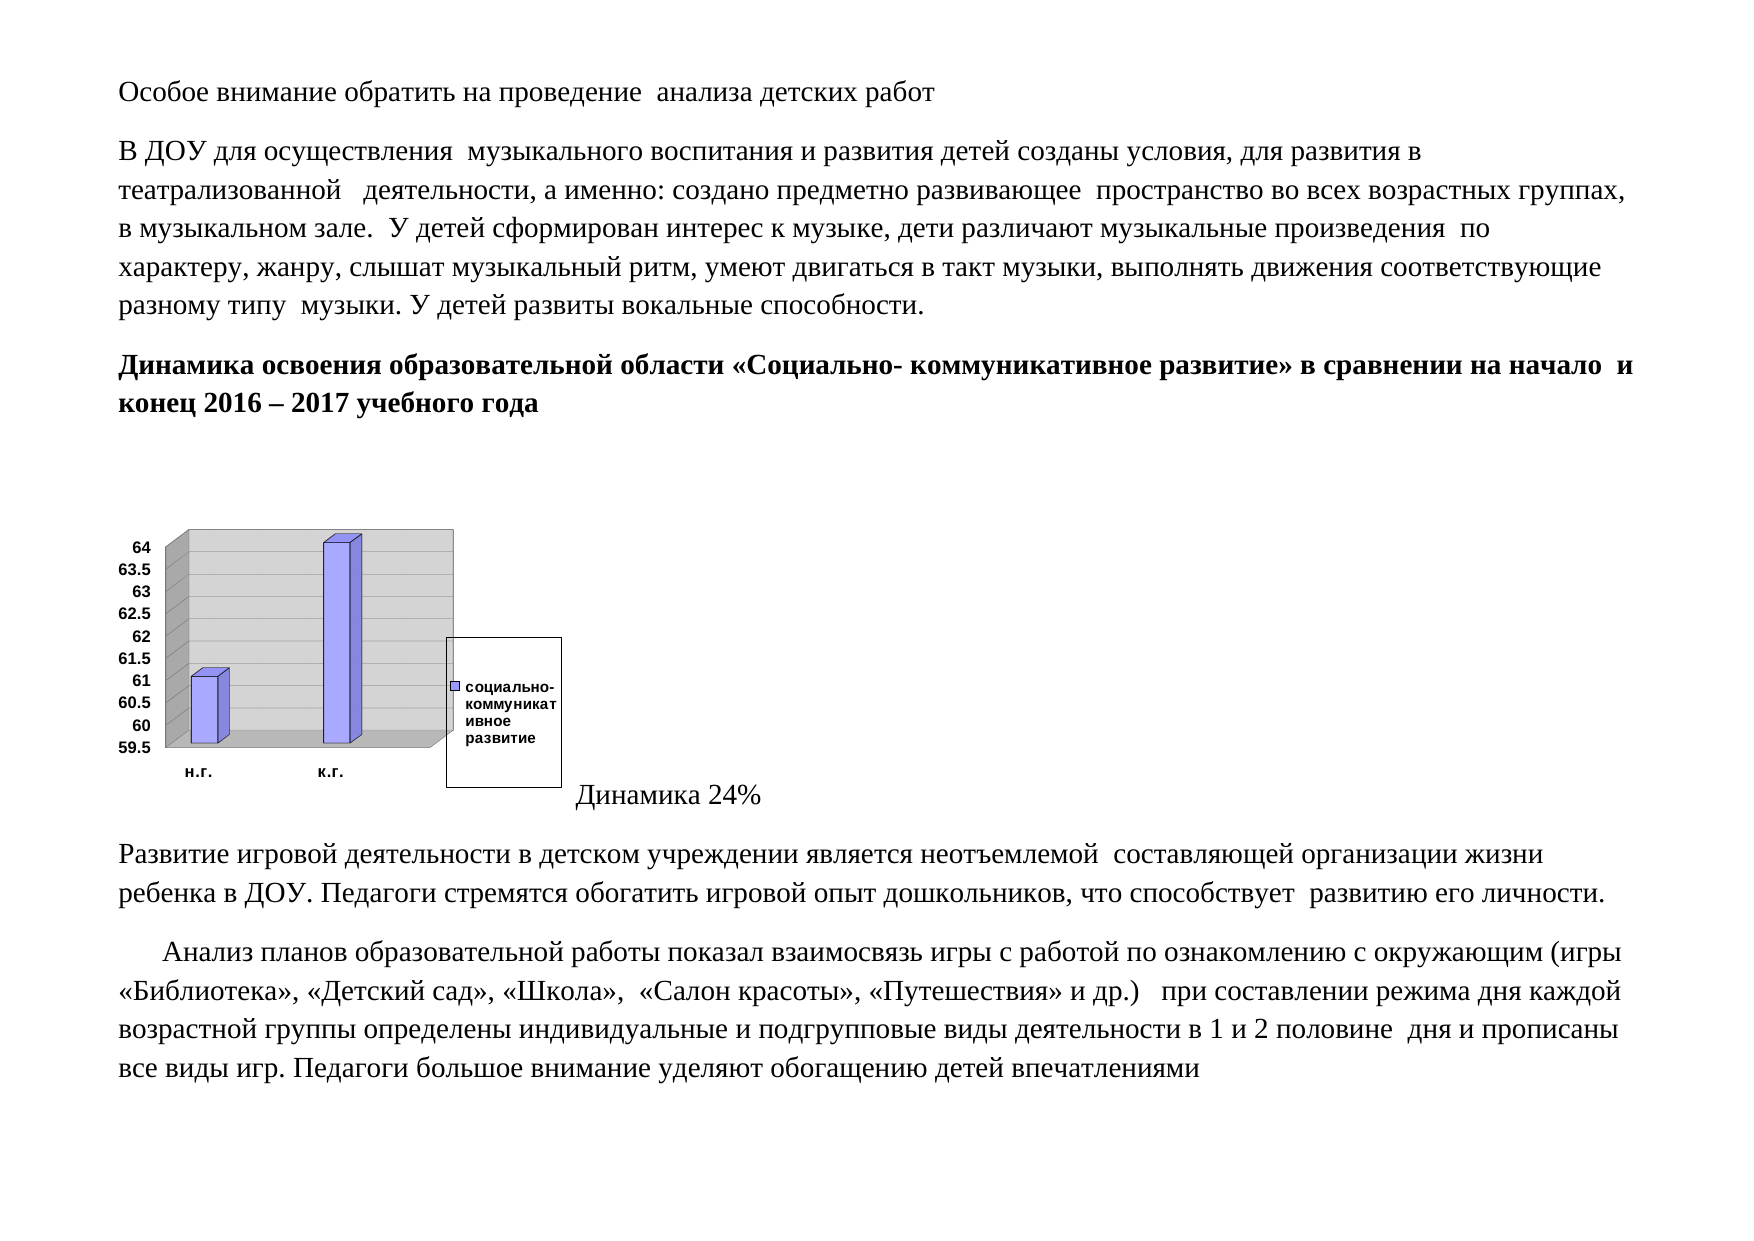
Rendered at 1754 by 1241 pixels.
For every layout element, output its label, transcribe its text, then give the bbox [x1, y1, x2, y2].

text Динамика 24% [118, 504, 1636, 810]
text В ДОУ для осуществления музыкального воспитания и развития детей созданы условия, для развития в театрализованной деятельности, а именно: создано предметно развивающее пространство во всех возрастных группах, в музыкальном зале. У детей сформирован интерес к музыке, дети различают музыкальные произведения по характеру, жанру, слышат музыкальный ритм, умеют двигаться в такт музыки, выполнять движения соответствующие разному типу музыки. У детей развиты вокальные способности. [118, 133, 1636, 321]
text Особое внимание обратить на проведение анализа детских работ [118, 74, 1636, 107]
text Развитие игровой деятельности в детском учреждении является неотъемлемой составляющей организации жизни ребенка в ДОУ. Педагоги стремятся обогатить игровой опыт дошкольников, что способствует развитию его личности. [118, 836, 1636, 908]
text Анализ планов образовательной работы показал взаимосвязь игры с работой по ознакомлению с окружающим (игры «Библиотека», «Детский сад», «Школа», «Салон красоты», «Путешествия» и др.) при составлении режима дня каждой возрастной группы определены индивидуальные и подгрупповые виды деятельности в 1 и 2 половине дня и прописаны все виды игр. Педагоги большое внимание уделяют обогащению детей впечатлениями [118, 934, 1636, 1083]
text Динамика освоения образовательной области «Социально- коммуникативное развитие» в сравнении на начало и конец 2016 – 2017 учебного года [118, 347, 1636, 419]
